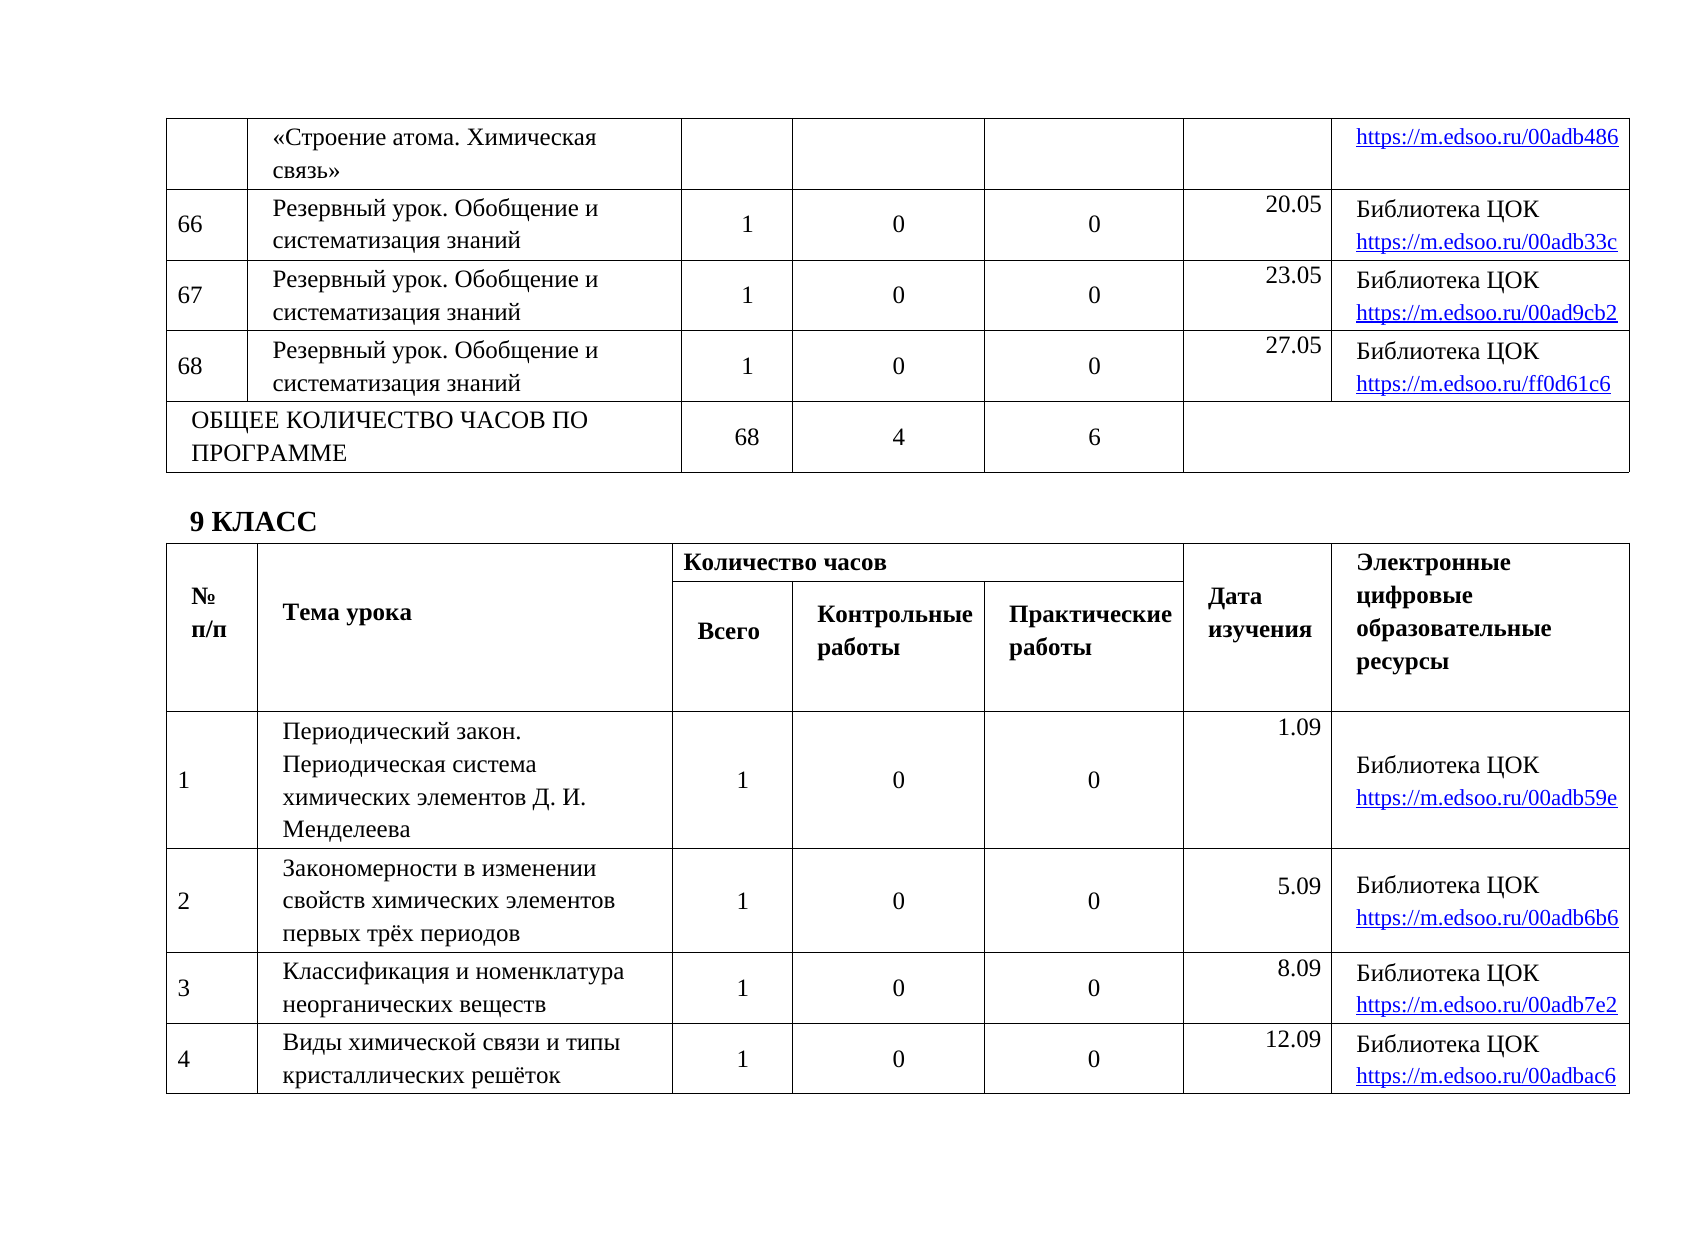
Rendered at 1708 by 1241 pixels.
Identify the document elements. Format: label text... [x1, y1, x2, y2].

table_cell 68 [682, 402, 792, 472]
table_cell 1 [167, 712, 257, 848]
table_cell 1 [673, 1024, 792, 1093]
table_cell Библиотека ЦОК https://m.edsoo.ru/00adb7e2 [1332, 953, 1629, 1023]
table_cell 0 [985, 953, 1183, 1023]
table_header «Строение атома. Химическая связь» [248, 119, 681, 188]
table_cell 27.05 [1184, 331, 1331, 401]
table_cell Библиотека ЦОК https://m.edsoo.ru/00adb59e [1332, 712, 1629, 848]
table_cell 0 [793, 712, 984, 848]
table_header https://m.edsoo.ru/00adb486 [1332, 119, 1629, 188]
table_header [682, 119, 792, 188]
table_cell Резервный урок. Обобщение и систематизация знаний [248, 261, 681, 330]
table_cell 0 [793, 849, 984, 952]
table_header № п/п [167, 544, 257, 711]
table_cell 0 [793, 331, 984, 401]
table_cell 1 [673, 849, 792, 952]
table_cell Классификация и номенклатура неорганических веществ [258, 953, 672, 1023]
table_cell 5.09 [1184, 849, 1331, 952]
table_cell 0 [793, 1024, 984, 1093]
table_cell Периодический закон. Периодическая система химических элементов Д. И. Менделеева [258, 712, 672, 848]
table_cell 1 [682, 190, 792, 259]
table_cell 1 [682, 261, 792, 330]
table_cell Библиотека ЦОК https://m.edsoo.ru/00ad9cb2 [1332, 261, 1629, 330]
table_cell ОБЩЕЕ КОЛИЧЕСТВО ЧАСОВ ПО ПРОГРАММЕ [167, 402, 681, 472]
table_cell 1 [673, 953, 792, 1023]
table_cell 4 [167, 1024, 257, 1093]
table_cell 67 [167, 261, 247, 330]
table_header [1184, 119, 1331, 188]
table_header [985, 119, 1183, 188]
table_cell Контрольные работы [793, 582, 984, 711]
table_cell 0 [793, 953, 984, 1023]
table_cell Резервный урок. Обобщение и систематизация знаний [248, 190, 681, 259]
table_cell [1184, 402, 1629, 472]
table_cell Библиотека ЦОК https://m.edsoo.ru/00adb33c [1332, 190, 1629, 259]
table_cell 66 [167, 190, 247, 259]
table_cell Библиотека ЦОК https://m.edsoo.ru/00adb6b6 [1332, 849, 1629, 952]
table_cell 1.09 [1184, 712, 1331, 848]
table_cell 4 [793, 402, 984, 472]
table_cell 0 [985, 190, 1183, 259]
table_cell Библиотека ЦОК https://m.edsoo.ru/ff0d61c6 [1332, 331, 1629, 401]
table_cell 0 [985, 712, 1183, 848]
table_header [793, 119, 984, 188]
table_header Тема урока [258, 544, 672, 711]
table_cell 1 [682, 331, 792, 401]
table_cell 6 [985, 402, 1183, 472]
table_cell 0 [985, 849, 1183, 952]
table_cell Закономерности в изменении свойств химических элементов первых трёх периодов [258, 849, 672, 952]
table_cell 12.09 [1184, 1024, 1331, 1093]
table_cell Практические работы [985, 582, 1183, 711]
table_cell 0 [985, 261, 1183, 330]
table_cell 0 [985, 331, 1183, 401]
table_cell Резервный урок. Обобщение и систематизация знаний [248, 331, 681, 401]
table_cell Виды химической связи и типы кристаллических решёток [258, 1024, 672, 1093]
table_cell 0 [793, 261, 984, 330]
table_cell 23.05 [1184, 261, 1331, 330]
table_cell 2 [167, 849, 257, 952]
table_cell 68 [167, 331, 247, 401]
table_cell Всего [673, 582, 792, 711]
table_cell 3 [167, 953, 257, 1023]
table_header Количество часов [673, 544, 1183, 581]
table_cell 20.05 [1184, 190, 1331, 259]
table_header [167, 119, 247, 188]
table_header Электронные цифровые образовательные ресурсы [1332, 544, 1629, 711]
table_cell 1 [673, 712, 792, 848]
table_cell 0 [985, 1024, 1183, 1093]
table_cell 8.09 [1184, 953, 1331, 1023]
table_header Дата изучения [1184, 544, 1331, 711]
table_cell 0 [793, 190, 984, 259]
text 9 КЛАСС [189, 504, 1643, 537]
table_cell Библиотека ЦОК https://m.edsoo.ru/00adbac6 [1332, 1024, 1629, 1093]
